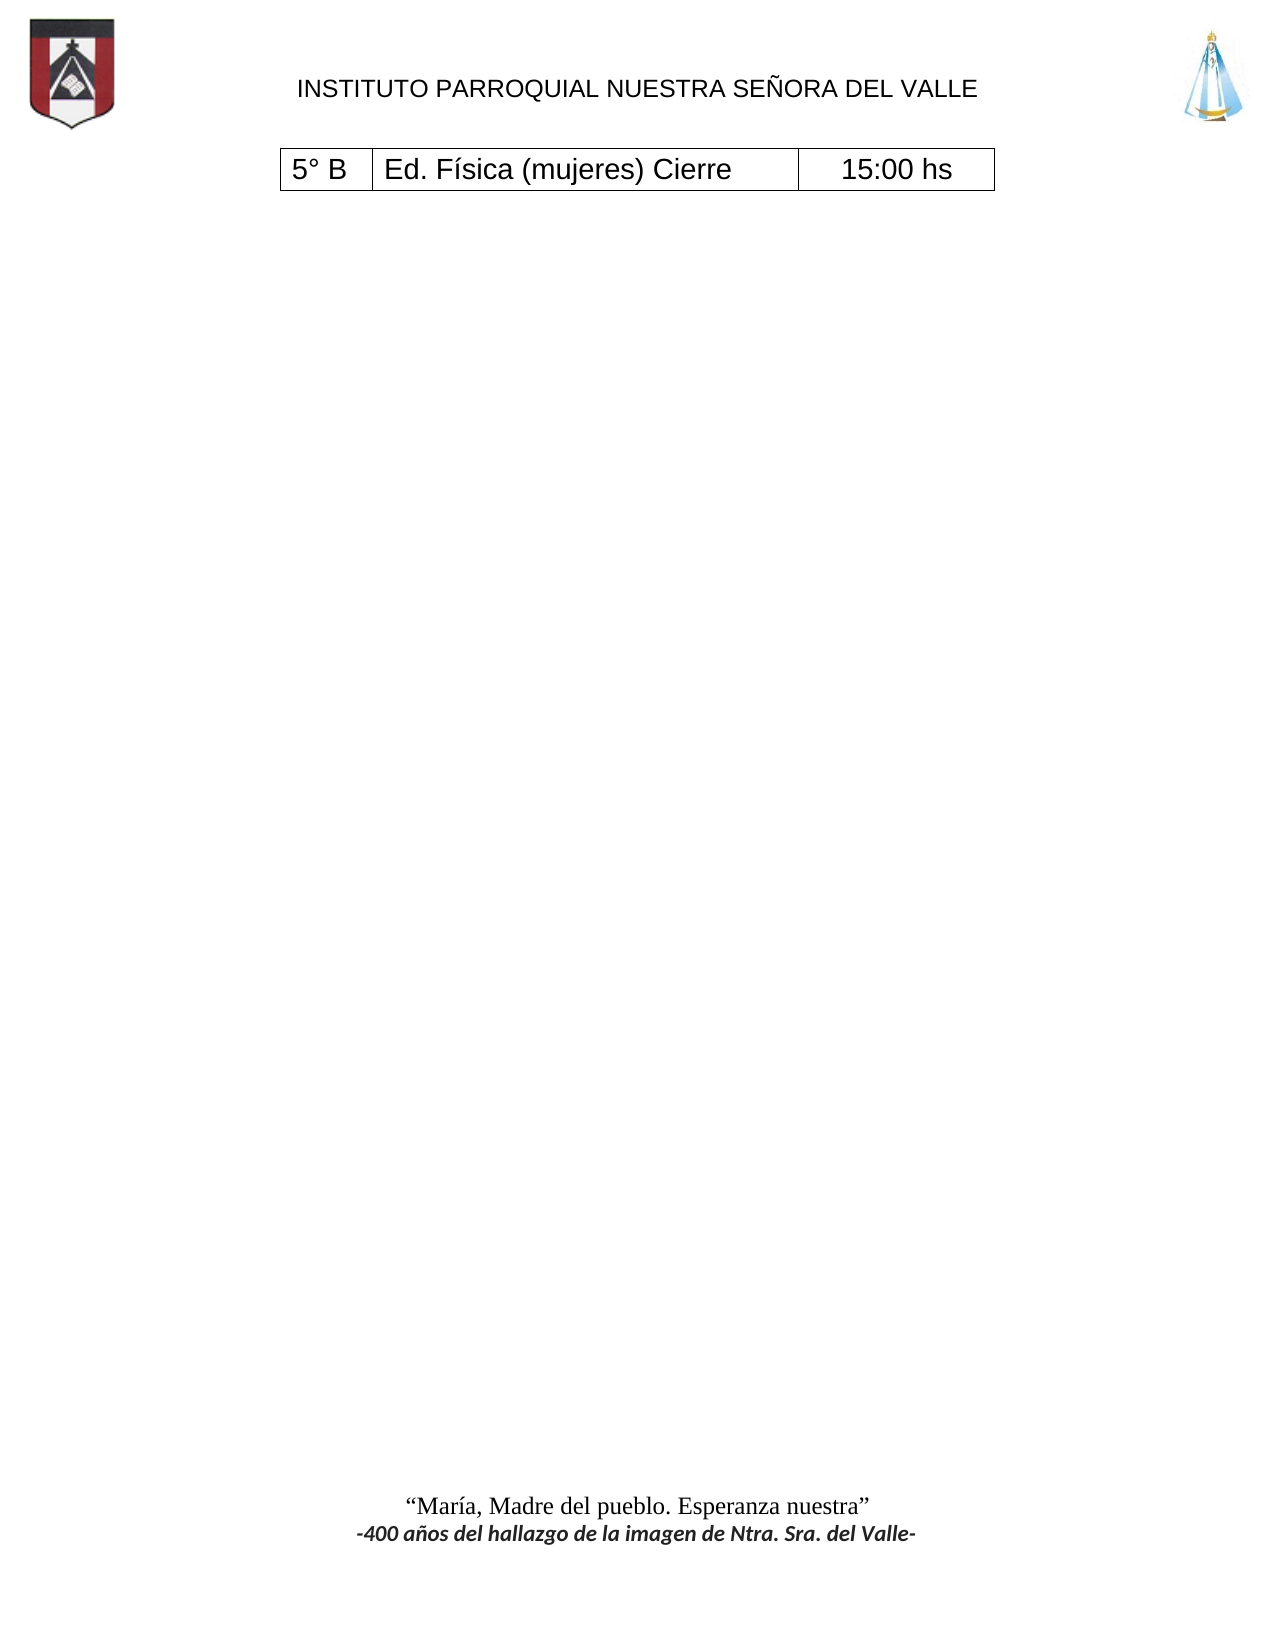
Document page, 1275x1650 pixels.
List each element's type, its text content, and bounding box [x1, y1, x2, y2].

table_cell Ed. Física (mujeres) Cierre [373, 149, 798, 189]
picture [29, 18, 115, 130]
picture [1173, 19, 1250, 131]
table_cell 5° B [281, 149, 372, 189]
table_cell 15:00 hs [799, 149, 994, 189]
